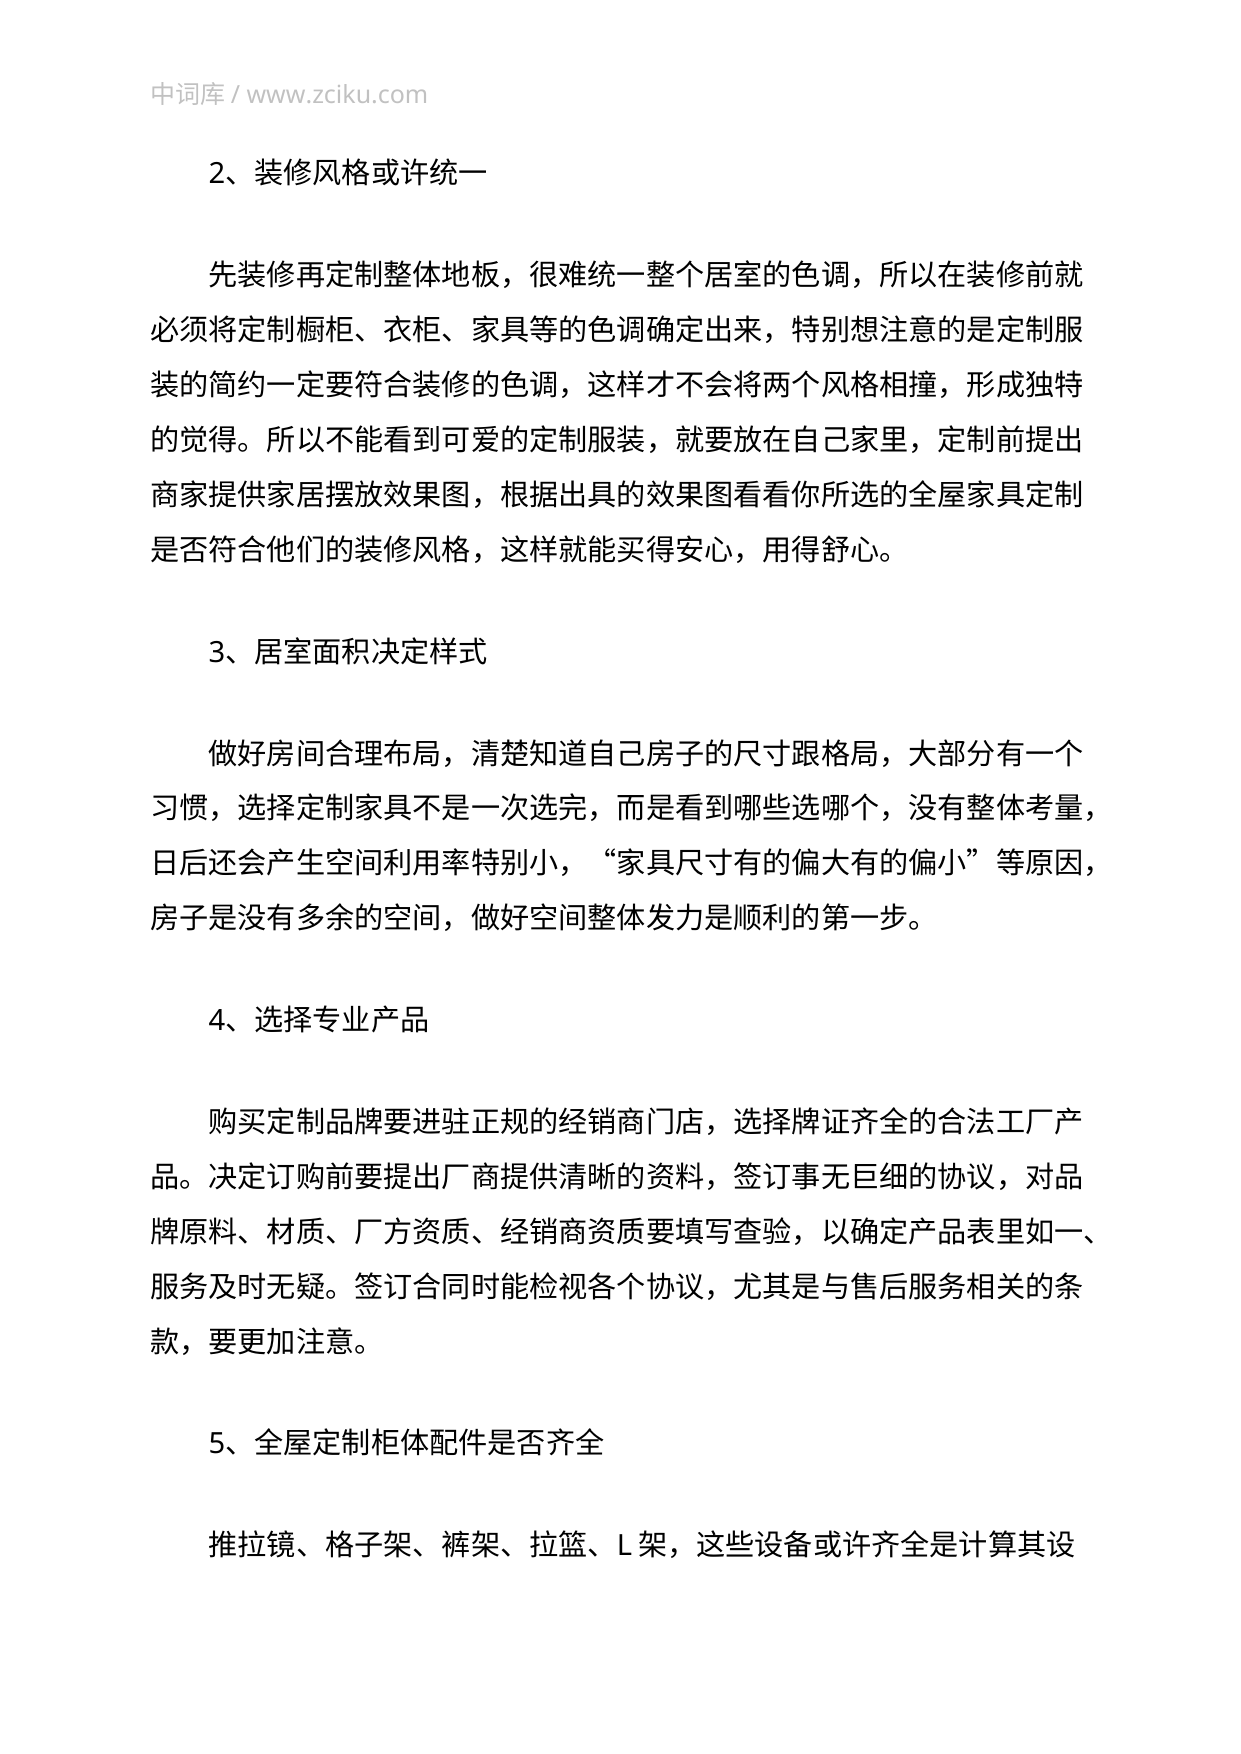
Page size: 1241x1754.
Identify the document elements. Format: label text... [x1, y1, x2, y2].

text 做好房间合理布局，清楚知道自己房子的尺寸跟格局，大部分有一个习惯，选择定制家具不是一次选完，而是看到哪些选哪个，没有整体考量，日后还会产生空间利用率特别小，“家具尺寸有的偏大有的偏小”等原因，房子是没有多余的空间，做好空间整体发力是顺利的第一步。 [150, 730, 1090, 937]
text 2、装修风格或许统一 [150, 150, 1090, 192]
text 5、全屋定制柜体配件是否齐全 [150, 1420, 1090, 1462]
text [150, 1522, 1090, 1564]
text 购买定制品牌要进驻正规的经销商门店，选择牌证齐全的合法工厂产品。决定订购前要提出厂商提供清晰的资料，签订事无巨细的协议，对品牌原料、材质、厂方资质、经销商资质要填写查验，以确定产品表里如一、服务及时无疑。签订合同时能检视各个协议，尤其是与售后服务相关的条款，要更加注意。 [150, 1099, 1090, 1361]
text 先装修再定制整体地板，很难统一整个居室的色调，所以在装修前就必须将定制橱柜、衣柜、家具等的色调确定出来，特别想注意的是定制服装的简约一定要符合装修的色调，这样才不会将两个风格相撞，形成独特的觉得。所以不能看到可爱的定制服装，就要放在自己家里，定制前提出商家提供家居摆放效果图，根据出具的效果图看看你所选的全屋家具定制是否符合他们的装修风格，这样就能买得安心，用得舒心。 [150, 252, 1090, 569]
text 4、选择专业产品 [150, 997, 1090, 1039]
text 3、居室面积决定样式 [150, 628, 1090, 671]
